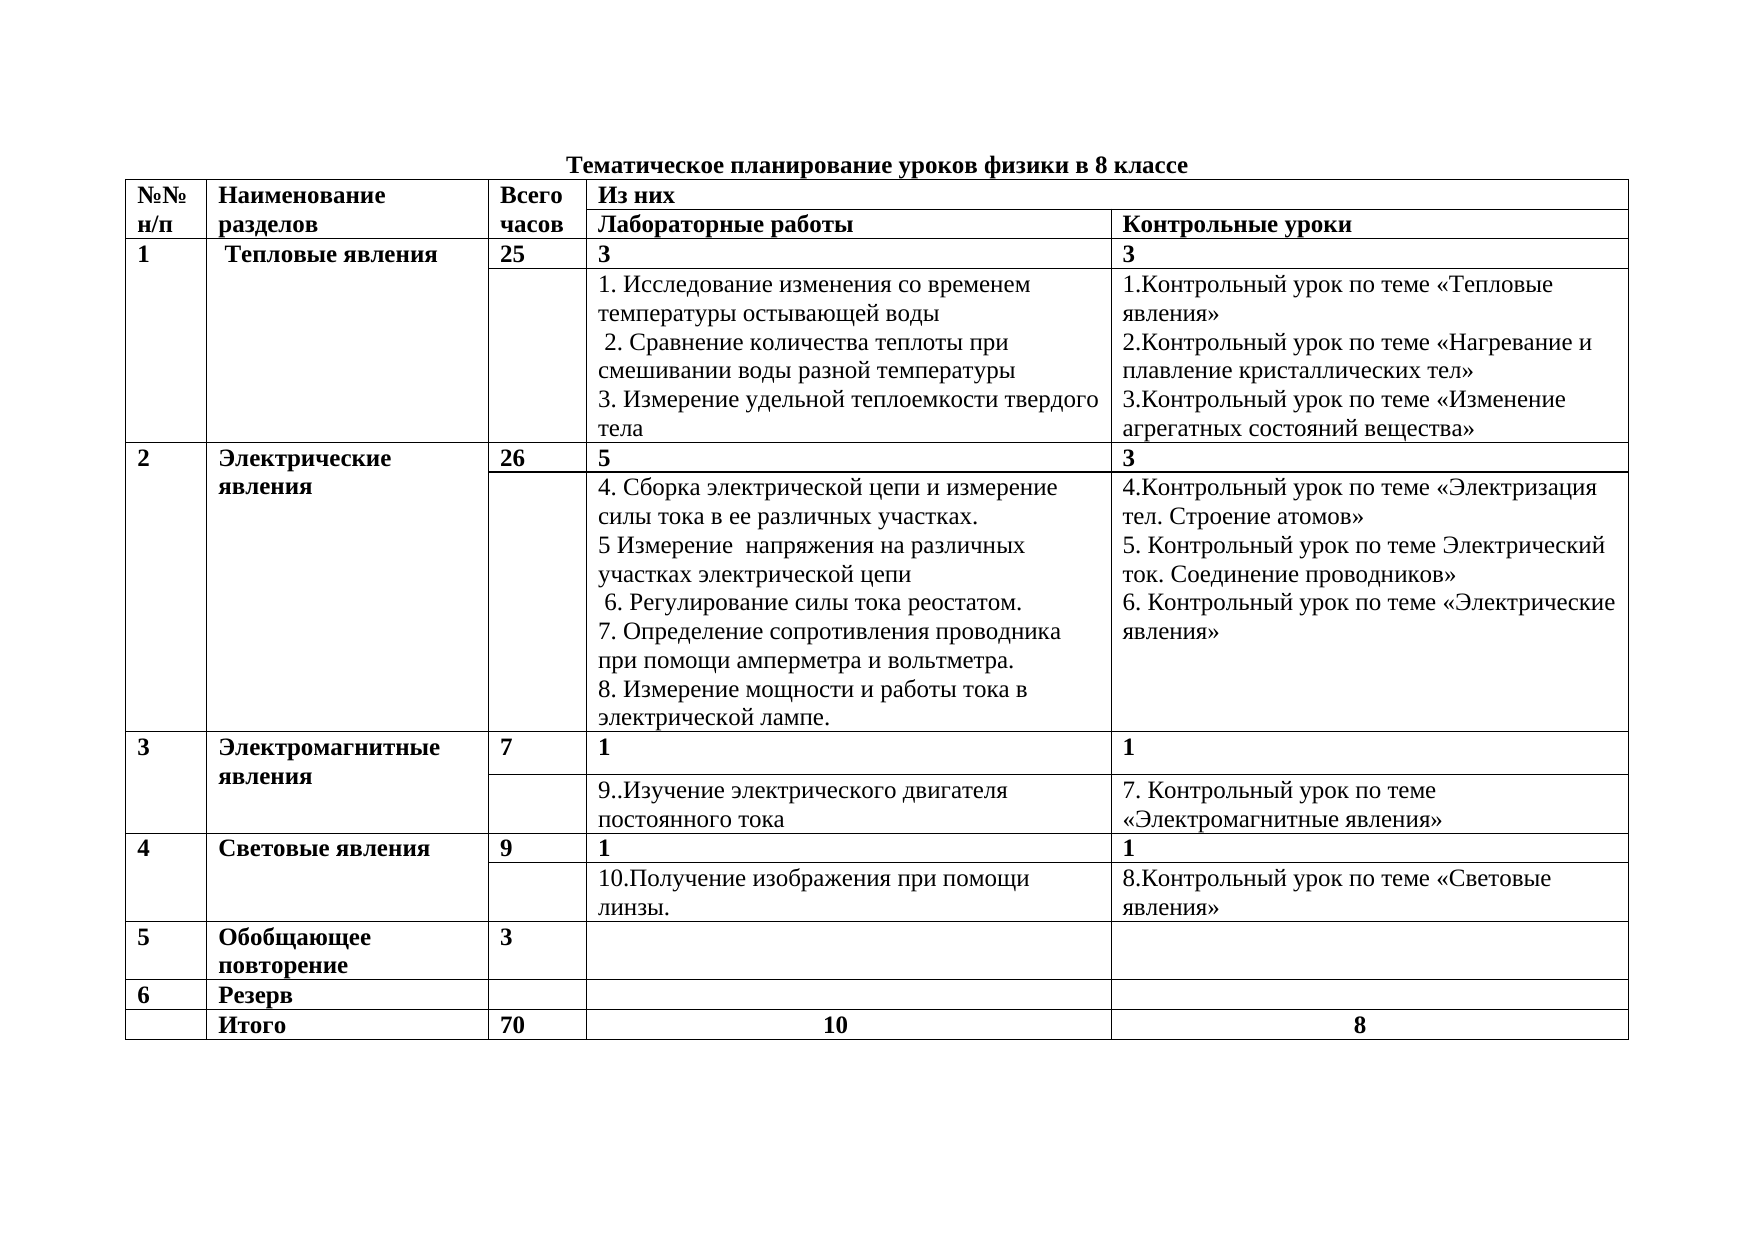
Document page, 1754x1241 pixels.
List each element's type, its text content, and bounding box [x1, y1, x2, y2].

table_cell Электромагнитные явления [207, 732, 488, 832]
table_cell Лабораторные работы [587, 210, 1111, 238]
table_cell [1112, 922, 1628, 979]
table_cell Тепловые явления [207, 239, 488, 442]
table_cell Электрические явления [207, 443, 488, 731]
table_header Всего часов [489, 180, 586, 238]
table_cell [489, 473, 586, 731]
table_cell 3 [1112, 239, 1628, 268]
table_cell 1 [587, 834, 1111, 862]
table_cell Резерв [207, 980, 488, 1009]
table_cell 3 [587, 239, 1111, 268]
table_cell 1. Исследование изменения со временем температуры остывающей воды 2. Сравнение количества теплоты при смешивании воды разной температуры 3. Измерение удельной теплоемкости твердого тела [587, 269, 1111, 442]
table_cell 26 [489, 443, 586, 471]
table_cell 3 [1112, 443, 1628, 471]
table_cell 4 [126, 834, 206, 921]
table_cell 9..Изучение электрического двигателя постоянного тока [587, 775, 1111, 832]
table_cell [587, 980, 1111, 1009]
table_cell Итого [207, 1010, 488, 1039]
table_cell 4.Контрольный урок по теме «Электризация тел. Строение атомов» 5. Контрольный урок по теме Электрический ток. Соединение проводников» 6. Контрольный урок по теме «Электрические явления» [1112, 473, 1628, 731]
table_cell 7 [489, 732, 586, 774]
table_cell 5 [126, 922, 206, 979]
table_cell 10 [587, 1010, 1111, 1039]
table_cell 1 [587, 732, 1111, 774]
table_cell Контрольные уроки [1112, 210, 1628, 238]
table_header Наименование разделов [207, 180, 488, 238]
table_cell 1.Контрольный урок по теме «Тепловые явления» 2.Контрольный урок по теме «Нагревание и плавление кристаллических тел» 3.Контрольный урок по теме «Изменение агрегатных состояний вещества» [1112, 269, 1628, 442]
table_cell 8 [1112, 1010, 1628, 1039]
table_cell 3 [126, 732, 206, 832]
table_cell 25 [489, 239, 586, 268]
table_cell [489, 980, 586, 1009]
table_cell [489, 775, 586, 832]
table_cell [489, 269, 586, 442]
text Тематическое планирование уроков физики в 8 классе [112, 150, 1641, 179]
table_cell [1112, 980, 1628, 1009]
table_cell 3 [489, 922, 586, 979]
table_cell [587, 922, 1111, 979]
table_cell 70 [489, 1010, 586, 1039]
table_cell 10.Получение изображения при помощи линзы. [587, 863, 1111, 921]
table_cell 5 [587, 443, 1111, 471]
table_cell 1 [1112, 834, 1628, 862]
table_cell 9 [489, 834, 586, 862]
table_cell 1 [126, 239, 206, 442]
table_cell 4. Сборка электрической цепи и измерение силы тока в ее различных участках. 5 Измерение напряжения на различных участках электрической цепи 6. Регулирование силы тока реостатом. 7. Определение сопротивления проводника при помощи амперметра и вольтметра. 8. Измерение мощности и работы тока в электрической лампе. [587, 473, 1111, 731]
table_cell 2 [126, 443, 206, 731]
table_cell Световые явления [207, 834, 488, 921]
table_cell 7. Контрольный урок по теме «Электромагнитные явления» [1112, 775, 1628, 832]
table_header Из них [587, 180, 1628, 208]
table_cell Обобщающее повторение [207, 922, 488, 979]
table_header №№ н/п [126, 180, 206, 238]
table_cell [489, 863, 586, 921]
table_cell [126, 1010, 206, 1039]
table_cell 1 [1112, 732, 1628, 774]
table_cell 6 [126, 980, 206, 1009]
table_cell 8.Контрольный урок по теме «Световые явления» [1112, 863, 1628, 921]
